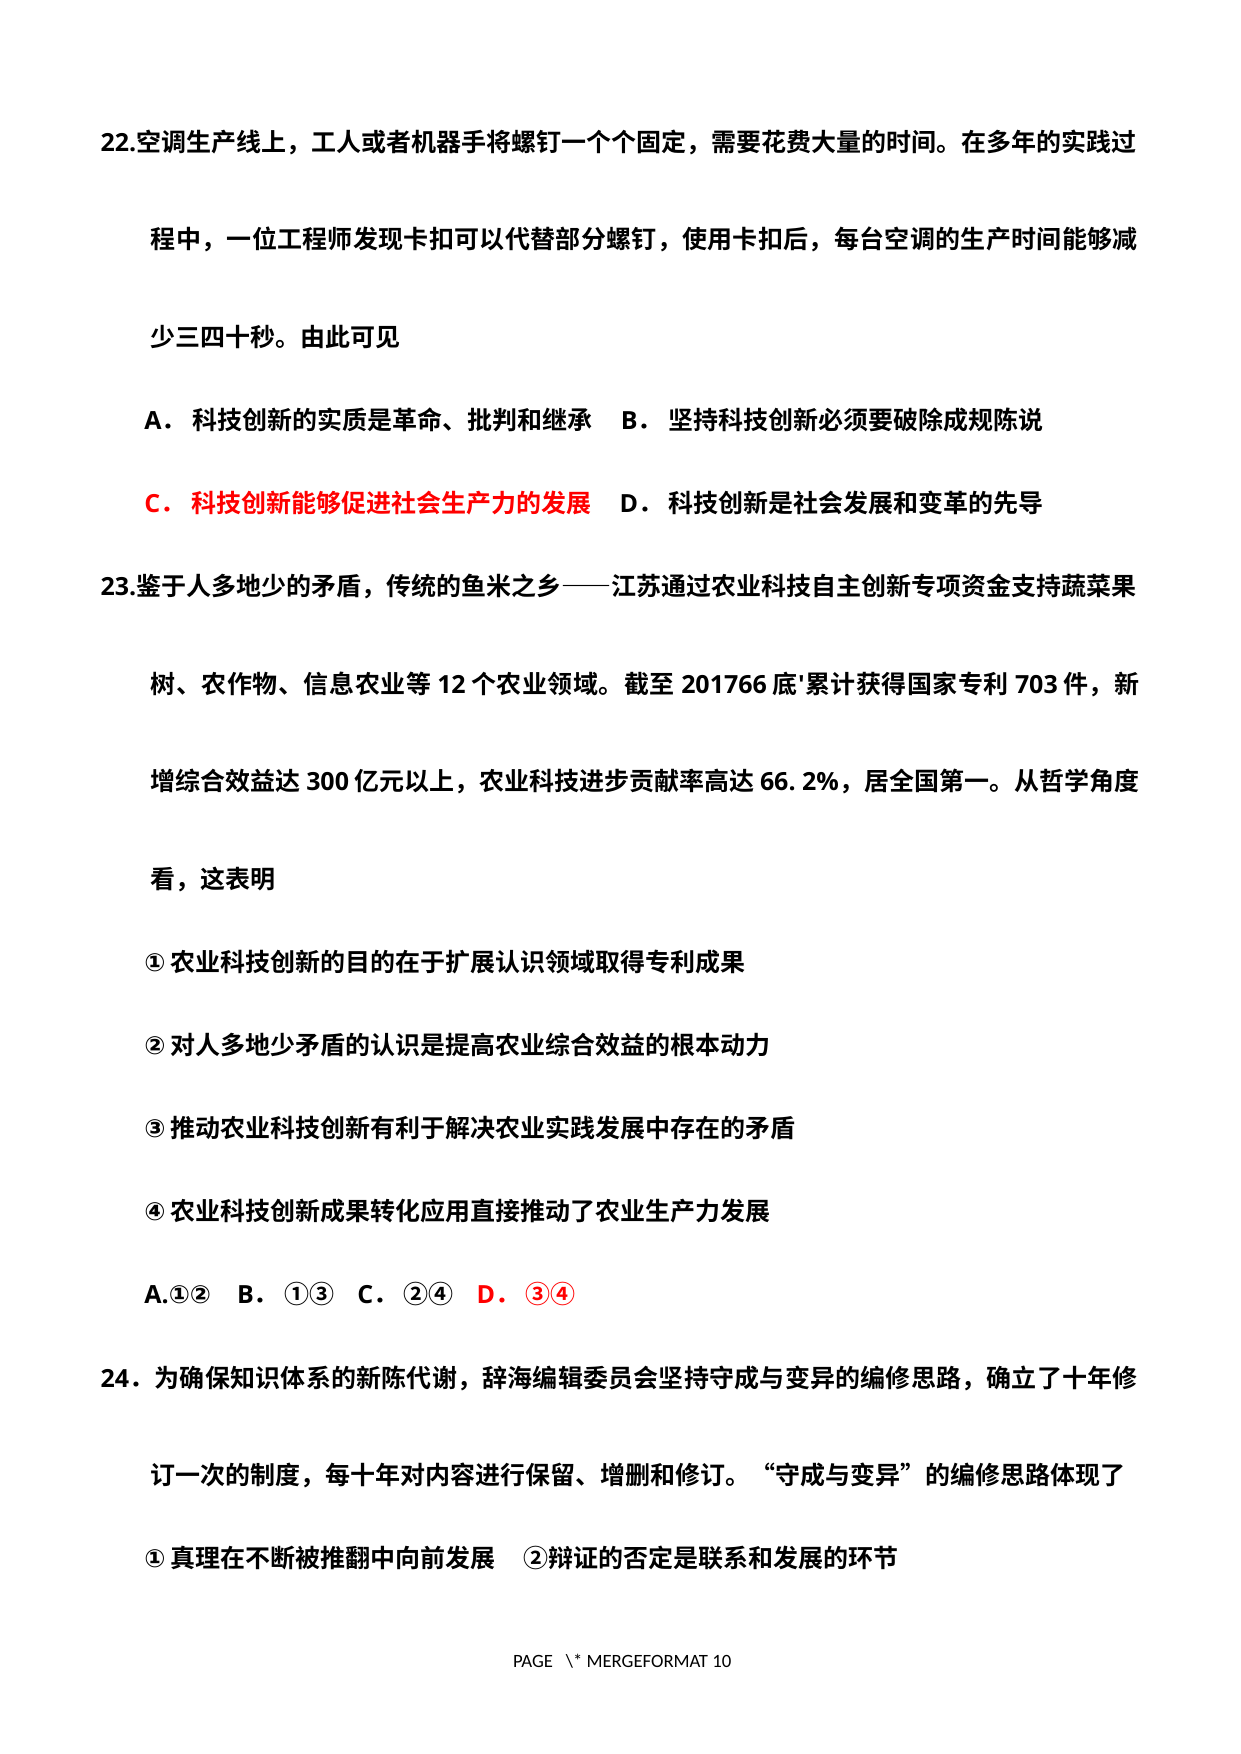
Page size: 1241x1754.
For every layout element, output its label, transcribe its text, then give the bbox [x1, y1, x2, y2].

text 24．为确保知识体系的新陈代谢，辞海编辑委员会坚持守成与变异的编修思路，确立了十年修订一次的制度，每十年对内容进行保留、增删和修订。“守成与变异”的编修思路体现了 [100, 1344, 1140, 1506]
text ③推动农业科技创新有利于解决农业实践发展中存在的矛盾 [144, 1094, 1140, 1159]
text 22.空调生产线上，工人或者机器手将螺钉一个个固定，需要花费大量的时间。在多年的实践过程中，一位工程师发现卡扣可以代替部分螺钉，使用卡扣后，每台空调的生产时间能够减少三四十秒。由此可见 [100, 108, 1140, 368]
text ①真理在不断被推翻中向前发展 ②辩证的否定是联系和发展的环节 [144, 1524, 1140, 1589]
text 23.鉴于人多地少的矛盾，传统的鱼米之乡——江苏通过农业科技自主创新专项资金支持蔬菜果树、农作物、信息农业等12个农业领域。截至201766底'累计获得国家专利703件，新增综合效益达300亿元以上，农业科技进步贡献率高达66. 2%，居全国第一。从哲学角度看，这表明 [100, 552, 1140, 910]
text ④农业科技创新成果转化应用直接推动了农业生产力发展 [144, 1177, 1140, 1242]
text ①农业科技创新的目的在于扩展认识领域取得专利成果 [144, 928, 1140, 993]
text A.①② B． ①③ C． ②④ D． ③④ [144, 1261, 1140, 1326]
text ②对人多地少矛盾的认识是提高农业综合效益的根本动力 [144, 1011, 1140, 1076]
text A． 科技创新的实质是革命、批判和继承 B． 坚持科技创新必须要破除成规陈说 [144, 386, 1140, 451]
text C． 科技创新能够促进社会生产力的发展 D． 科技创新是社会发展和变革的先导 [144, 469, 1140, 534]
